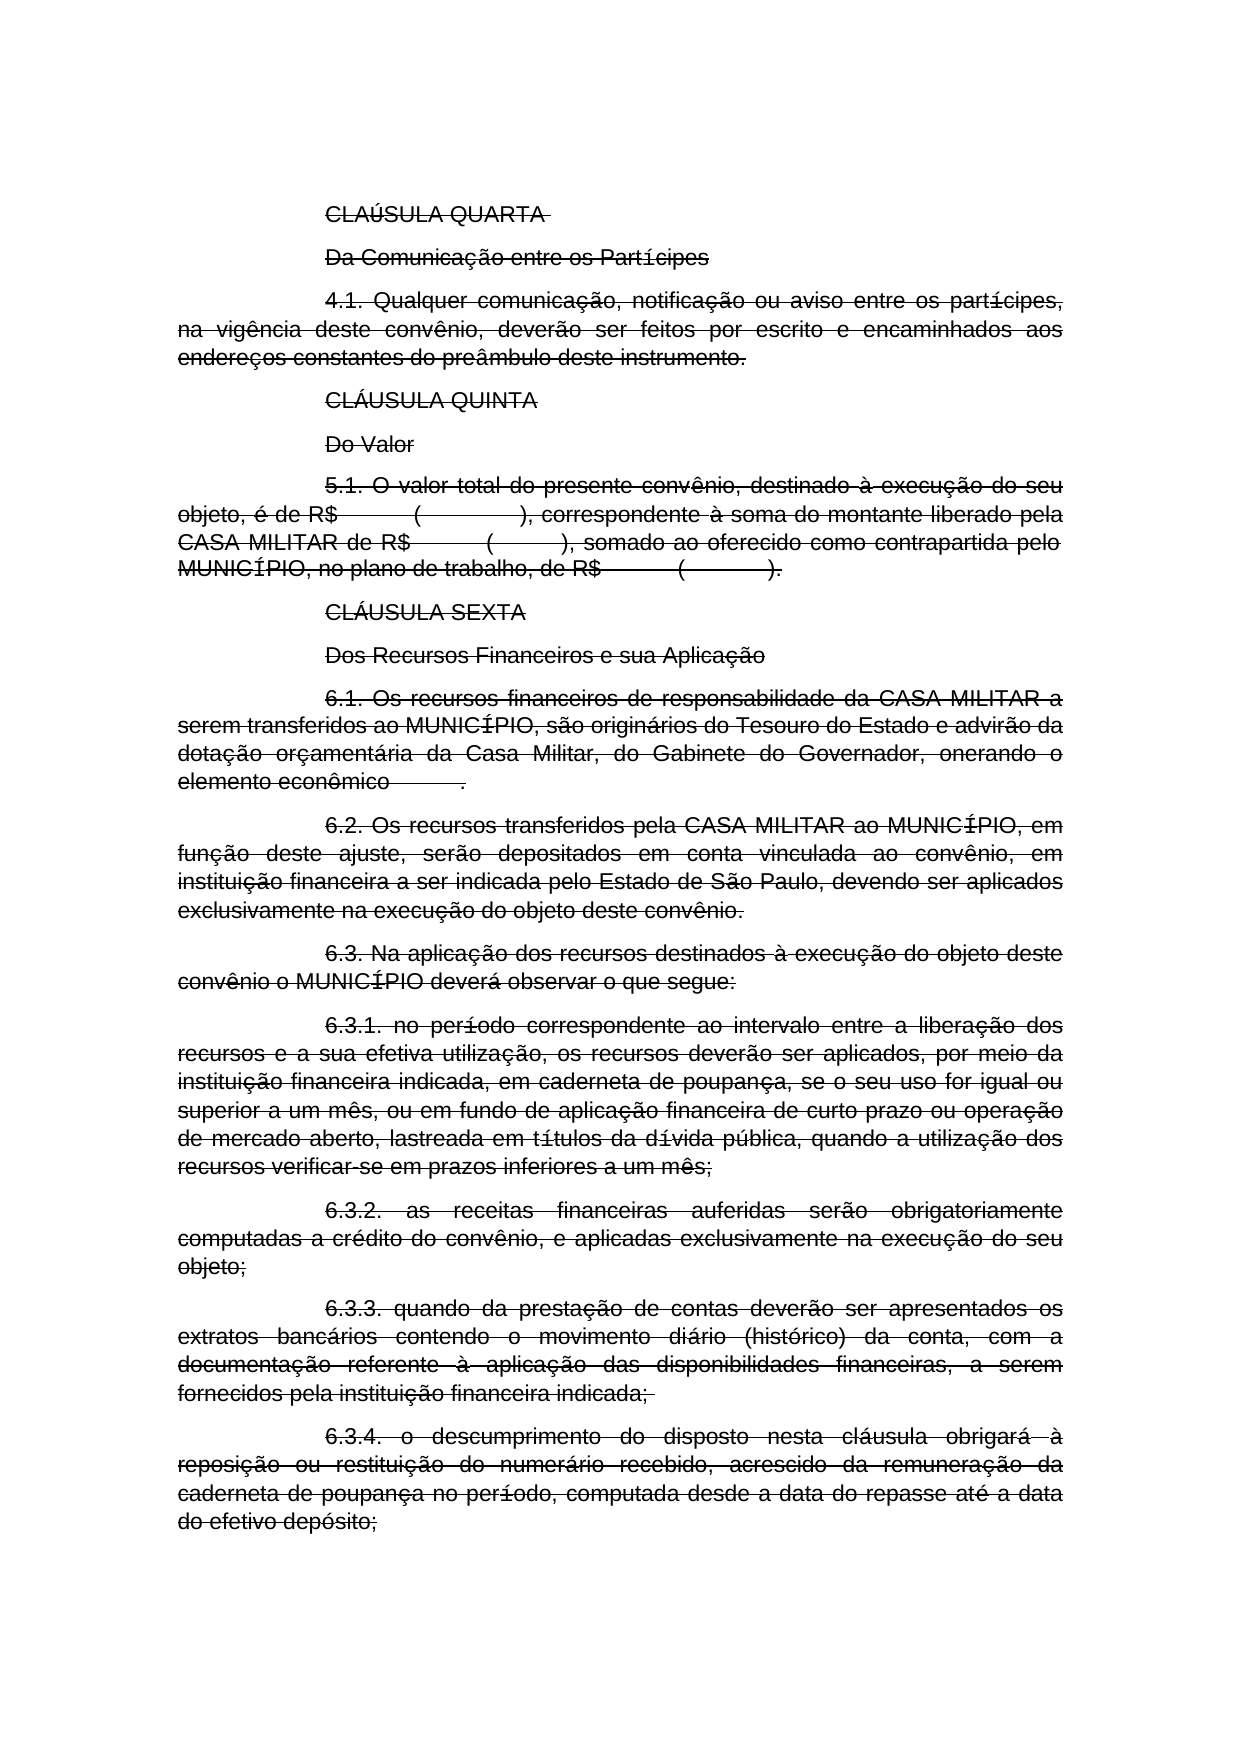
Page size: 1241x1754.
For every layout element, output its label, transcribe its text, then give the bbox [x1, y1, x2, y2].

text 5.1. O valor total do presente convênio, destinado à execução do seu objeto, é de R$ ( ), correspondente à soma do montante liberado pela CASA MILITAR de R$ ( ), somado ao oferecido como contrapartida pelo MUNICÍPIO, no plano de trabalho, de R$ ( ). [177, 472, 1063, 515]
text Da Comunicação entre os Partícipes [177, 244, 1063, 272]
text 4.1. Qualquer comunicação, notificação ou aviso entre os partícipes, na vigência deste convênio, deverão ser feitos por escrito e encaminhados aos endereços constantes do preâmbulo deste instrumento. [177, 331, 1063, 372]
text 6.3. Na aplicação dos recursos destinados à execução do objeto deste convênio o MUNICÍPIO deverá observar o que segue: [177, 940, 1063, 997]
text 6.3.4. o descumprimento do disposto nesta cláusula obrigará à reposição ou restituição do numerário recebido, acrescido da remuneração da caderneta de poupança no período, computada desde a data do repasse até a data do efetivo depósito; [177, 1466, 1063, 1494]
text 6.1. Os recursos financeiros de responsabilidade da CASA MILITAR a serem transferidos ao MUNICÍPIO, são originários do Tesouro do Estado e advirão da dotação orçamentária da Casa Militar, do Gabinete do Governador, onerando o elemento econômico . [177, 727, 1063, 797]
text 6.3.4. o descumprimento do disposto nesta cláusula obrigará à reposição ou restituição do numerário recebido, acrescido da remuneração da caderneta de poupança no período, computada desde a data do repasse até a data do efetivo depósito; [177, 1495, 1063, 1536]
text CLÁUSULA SEXTA [177, 598, 1063, 627]
text 6.3.4. o descumprimento do disposto nesta cláusula obrigará à reposição ou restituição do numerário recebido, acrescido da remuneração da caderneta de poupança no período, computada desde a data do repasse até a data do efetivo depósito; [177, 1423, 1063, 1466]
text 4.1. Qualquer comunicação, notificação ou aviso entre os partícipes, na vigência deste convênio, deverão ser feitos por escrito e encaminhados aos endereços constantes do preâmbulo deste instrumento. [177, 287, 1063, 330]
text CLAÚSULA QUARTA [177, 201, 1063, 229]
text 6.3.3. quando da prestação de contas deverão ser apresentados os extratos bancários contendo o movimento diário (histórico) da conta, com a documentação referente à aplicação das disponibilidades financeiras, a serem fornecidos pela instituição financeira indicada; [177, 1294, 1063, 1366]
text Dos Recursos Financeiros e sua Aplicação [177, 642, 1063, 670]
text Do Valor [177, 431, 1063, 457]
text 6.2. Os recursos transferidos pela CASA MILITAR ao MUNICÍPIO, em função deste ajuste, serão depositados em conta vinculada ao convênio, em instituição financeira a ser indicada pelo Estado de São Paulo, devendo ser aplicados exclusivamente na execução do objeto deste convênio. [177, 812, 1063, 883]
text 6.3.1. no período correspondente ao intervalo entre a liberação dos recursos e a sua efetiva utilização, os recursos deverão ser aplicados, por meio da instituição financeira indicada, em caderneta de poupança, se o seu uso for igual ou superior a um mês, ou em fundo de aplicação financeira de curto prazo ou operação de mercado aberto, lastreada em títulos da dívida pública, quando a utilização dos recursos verificar-se em prazos inferiores a um mês; [177, 1112, 1063, 1182]
text 6.2. Os recursos transferidos pela CASA MILITAR ao MUNICÍPIO, em função deste ajuste, serão depositados em conta vinculada ao convênio, em instituição financeira a ser indicada pelo Estado de São Paulo, devendo ser aplicados exclusivamente na execução do objeto deste convênio. [177, 884, 1063, 925]
text CLÁUSULA QUINTA [177, 387, 1063, 416]
text 6.1. Os recursos financeiros de responsabilidade da CASA MILITAR a serem transferidos ao MUNICÍPIO, são originários do Tesouro do Estado e advirão da dotação orçamentária da Casa Militar, do Gabinete do Governador, onerando o elemento econômico . [177, 685, 1063, 726]
text 6.3.2. as receitas financeiras auferidas serão obrigatoriamente computadas a crédito do convênio, e aplicadas exclusivamente na execução do seu objeto; [177, 1197, 1063, 1279]
text 6.3.1. no período correspondente ao intervalo entre a liberação dos recursos e a sua efetiva utilização, os recursos deverão ser aplicados, por meio da instituição financeira indicada, em caderneta de poupança, se o seu uso for igual ou superior a um mês, ou em fundo de aplicação financeira de curto prazo ou operação de mercado aberto, lastreada em títulos da dívida pública, quando a utilização dos recursos verificar-se em prazos inferiores a um mês; [177, 1012, 1063, 1083]
text 6.3.3. quando da prestação de contas deverão ser apresentados os extratos bancários contendo o movimento diário (histórico) da conta, com a documentação referente à aplicação das disponibilidades financeiras, a serem fornecidos pela instituição financeira indicada; [177, 1366, 1063, 1408]
text 5.1. O valor total do presente convênio, destinado à execução do seu objeto, é de R$ ( ), correspondente à soma do montante liberado pela CASA MILITAR de R$ ( ), somado ao oferecido como contrapartida pelo MUNICÍPIO, no plano de trabalho, de R$ ( ). [177, 516, 1063, 583]
